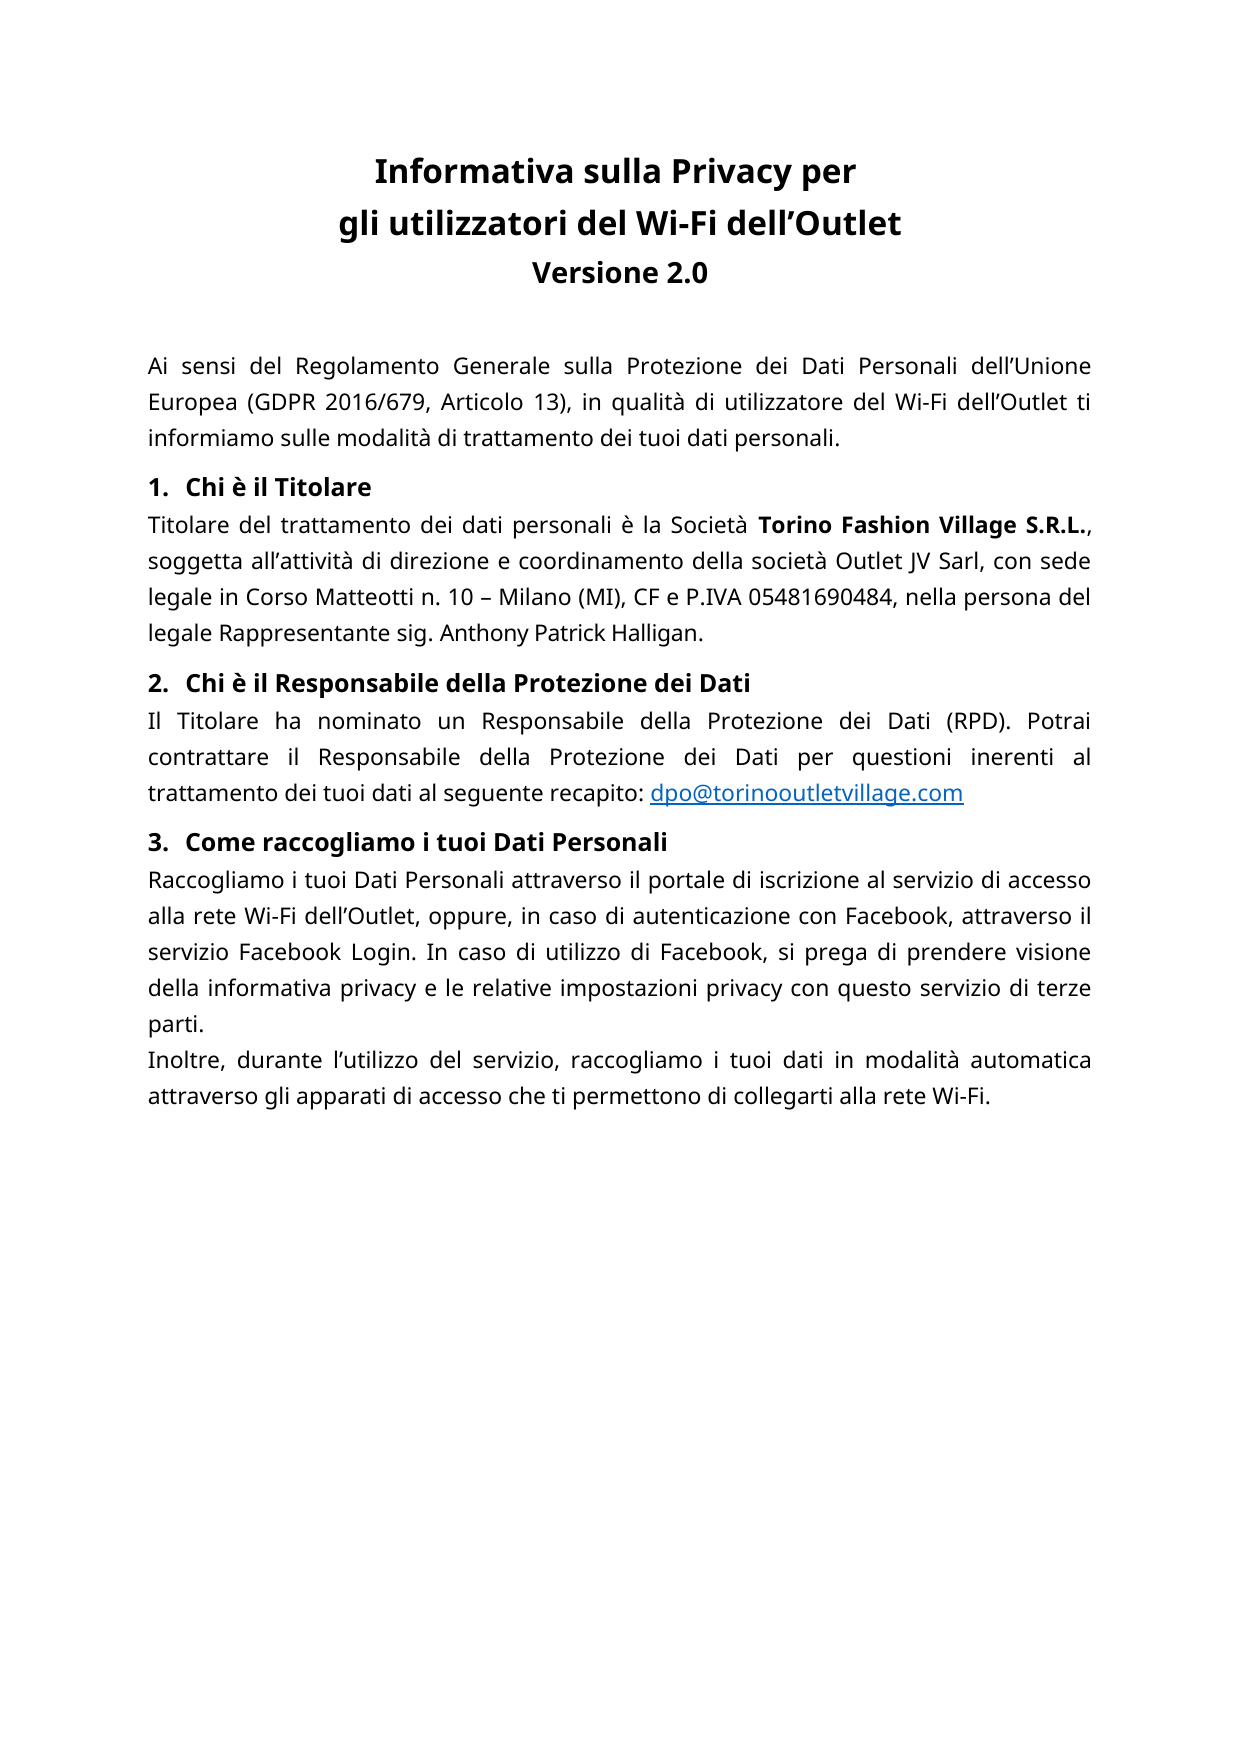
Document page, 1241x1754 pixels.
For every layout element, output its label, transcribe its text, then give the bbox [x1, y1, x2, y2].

text Informativa sulla Privacy per gli utilizzatori del Wi-Fi dell’Outlet [148, 148, 1093, 245]
subtitle Chi è il Responsabile della Protezione dei Dati [148, 666, 1093, 699]
text Ai sensi del Regolamento Generale sulla Protezione dei Dati Personali dell’Unione Europea (GDPR 2016/679, Articolo 13), in qualità di utilizzatore del Wi-Fi dell’Outlet ti informiamo sulle modalità di trattamento dei tuoi dati personali. [148, 350, 1093, 453]
subtitle Chi è il Titolare [148, 470, 1093, 504]
text Il Titolare ha nominato un Responsabile della Protezione dei Dati (RPD). Potrai contrattare il Responsabile della Protezione dei Dati per questioni inerenti al trattamento dei tuoi dati al seguente recapito: dpo@torinooutletvillage.com [148, 705, 1093, 808]
subtitle Come raccogliamo i tuoi Dati Personali [148, 825, 1093, 859]
text Versione 2.0 [148, 252, 1093, 292]
text Inoltre, durante l’utilizzo del servizio, raccogliamo i tuoi dati in modalità automatica attraverso gli apparati di accesso che ti permettono di collegarti alla rete Wi-Fi. [148, 1044, 1093, 1111]
text Titolare del trattamento dei dati personali è la Società Torino Fashion Village S.R.L., soggetta all’attività di direzione e coordinamento della società Outlet JV Sarl, con sede legale in Corso Matteotti n. 10 – Milano (MI), CF e P.IVA 05481690484, nella persona del legale Rappresentante sig. Anthony Patrick Halligan. [148, 509, 1093, 648]
text Raccogliamo i tuoi Dati Personali attraverso il portale di iscrizione al servizio di accesso alla rete Wi-Fi dell’Outlet, oppure, in caso di autenticazione con Facebook, attraverso il servizio Facebook Login. In caso di utilizzo di Facebook, si prega di prendere visione della informativa privacy e le relative impostazioni privacy con questo servizio di terze parti. [148, 864, 1093, 1039]
